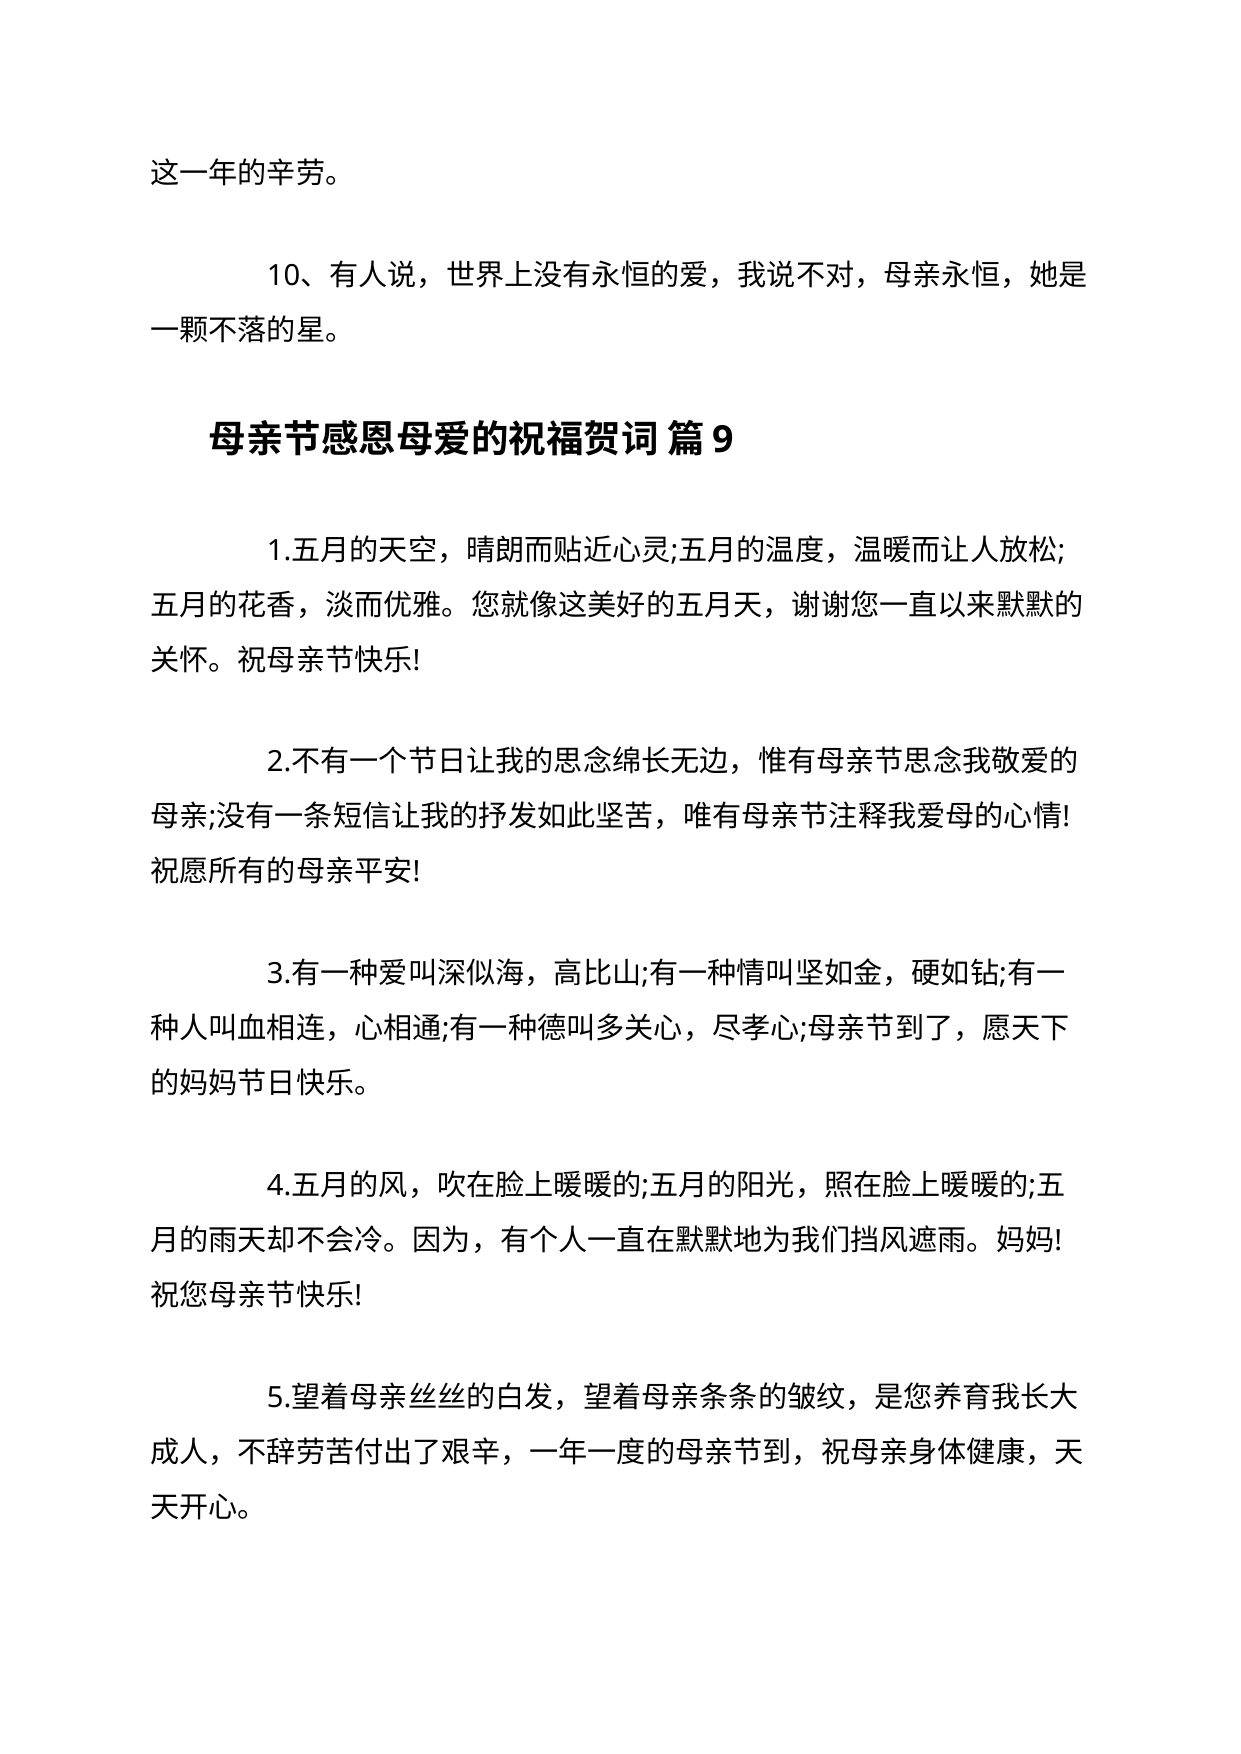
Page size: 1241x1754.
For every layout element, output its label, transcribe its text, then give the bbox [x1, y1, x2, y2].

text 母亲节感恩母爱的祝福贺词 篇9 [150, 408, 1090, 463]
text 3.有一种爱叫深似海，高比山;有一种情叫坚如金，硬如钻;有一种人叫血相连，心相通;有一种德叫多关心，尽孝心;母亲节到了，愿天下的妈妈节日快乐。 [150, 950, 1090, 1102]
text 2.不有一个节日让我的思念绵长无边，惟有母亲节思念我敬爱的母亲;没有一条短信让我的抒发如此坚苦，唯有母亲节注释我爱母的心情!祝愿所有的母亲平安! [150, 738, 1090, 890]
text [150, 150, 1090, 192]
text 10、有人说，世界上没有永恒的爱，我说不对，母亲永恒，她是一颗不落的星。 [150, 252, 1090, 349]
text 1.五月的天空，晴朗而贴近心灵;五月的温度，温暖而让人放松;五月的花香，淡而优雅。您就像这美好的五月天，谢谢您一直以来默默的关怀。祝母亲节快乐! [150, 526, 1090, 678]
text 5.望着母亲丝丝的白发，望着母亲条条的皱纹，是您养育我长大成人，不辞劳苦付出了艰辛，一年一度的母亲节到，祝母亲身体健康，天天开心。 [150, 1374, 1090, 1526]
text 4.五月的风，吹在脸上暖暖的;五月的阳光，照在脸上暖暖的;五月的雨天却不会冷。因为，有个人一直在默默地为我们挡风遮雨。妈妈!祝您母亲节快乐! [150, 1162, 1090, 1314]
